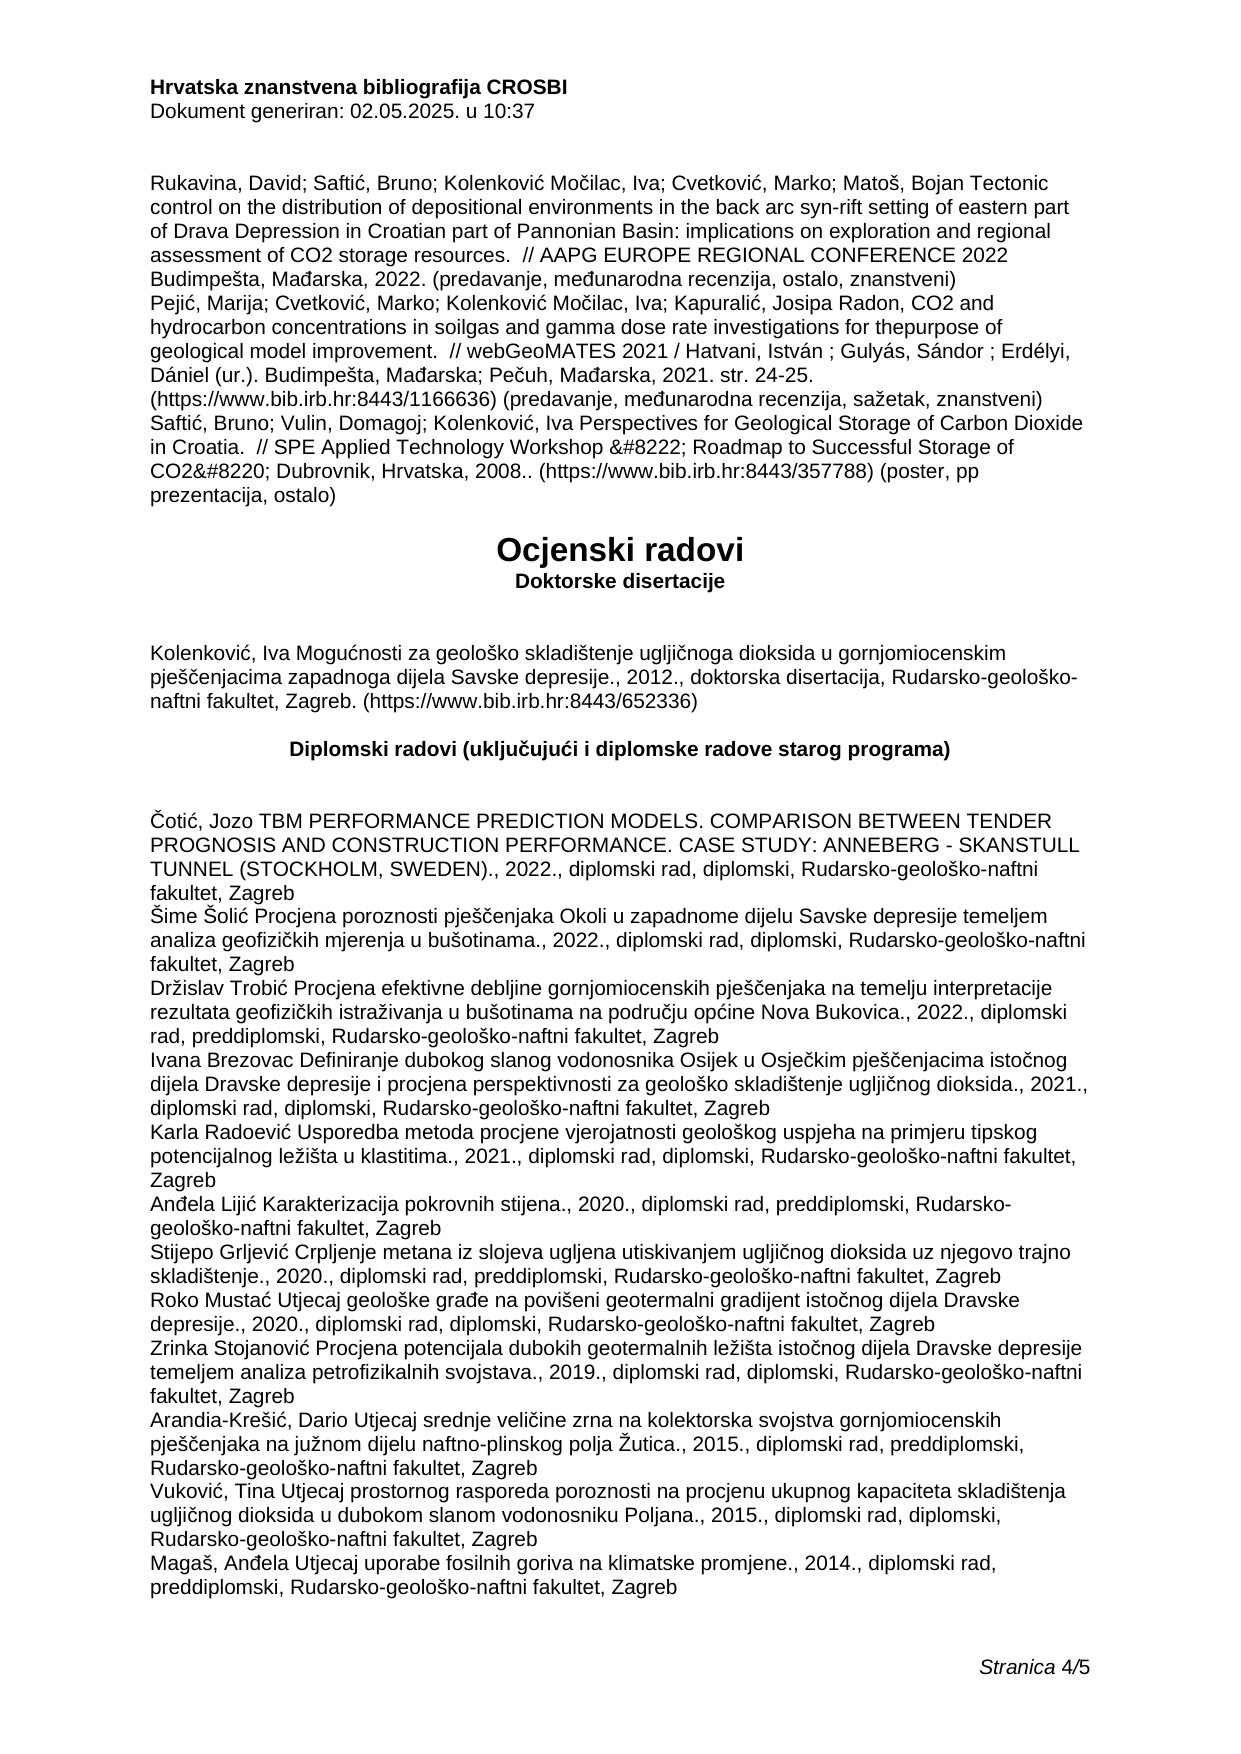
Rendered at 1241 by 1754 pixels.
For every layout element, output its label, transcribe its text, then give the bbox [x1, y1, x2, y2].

text Roko Mustać [150, 1288, 1090, 1336]
text Arandia-Krešić, Dario [150, 1407, 1090, 1479]
text Stijepo Grljević [150, 1240, 1090, 1288]
text Magaš, Anđela [150, 1551, 1090, 1599]
text Držislav Trobić [150, 976, 1090, 1048]
text Kolenković, Iva [150, 641, 1090, 713]
subtitle Doktorske disertacije [150, 569, 1090, 593]
text Šime Šolić [150, 904, 1090, 976]
text Karla Radoević [150, 1120, 1090, 1192]
text Saftić, Bruno; Vulin, Domagoj; Kolenković, Iva [150, 411, 1090, 506]
text Vuković, Tina [150, 1479, 1090, 1551]
text Rukavina, David; Saftić, Bruno; Kolenković Močilac, Iva; Cvetković, Marko; Matoš, Bojan [150, 171, 1090, 291]
subtitle Ocjenski radovi [150, 530, 1090, 569]
text Anđela Lijić [150, 1192, 1090, 1240]
text Ivana Brezovac [150, 1048, 1090, 1120]
text Čotić, Jozo [150, 808, 1090, 904]
text Zrinka Stojanović [150, 1336, 1090, 1407]
subtitle Diplomski radovi (uključujući i diplomske radove starog programa) [150, 737, 1090, 761]
text Pejić, Marija; Cvetković, Marko; Kolenković Močilac, Iva; Kapuralić, Josipa [150, 291, 1090, 411]
